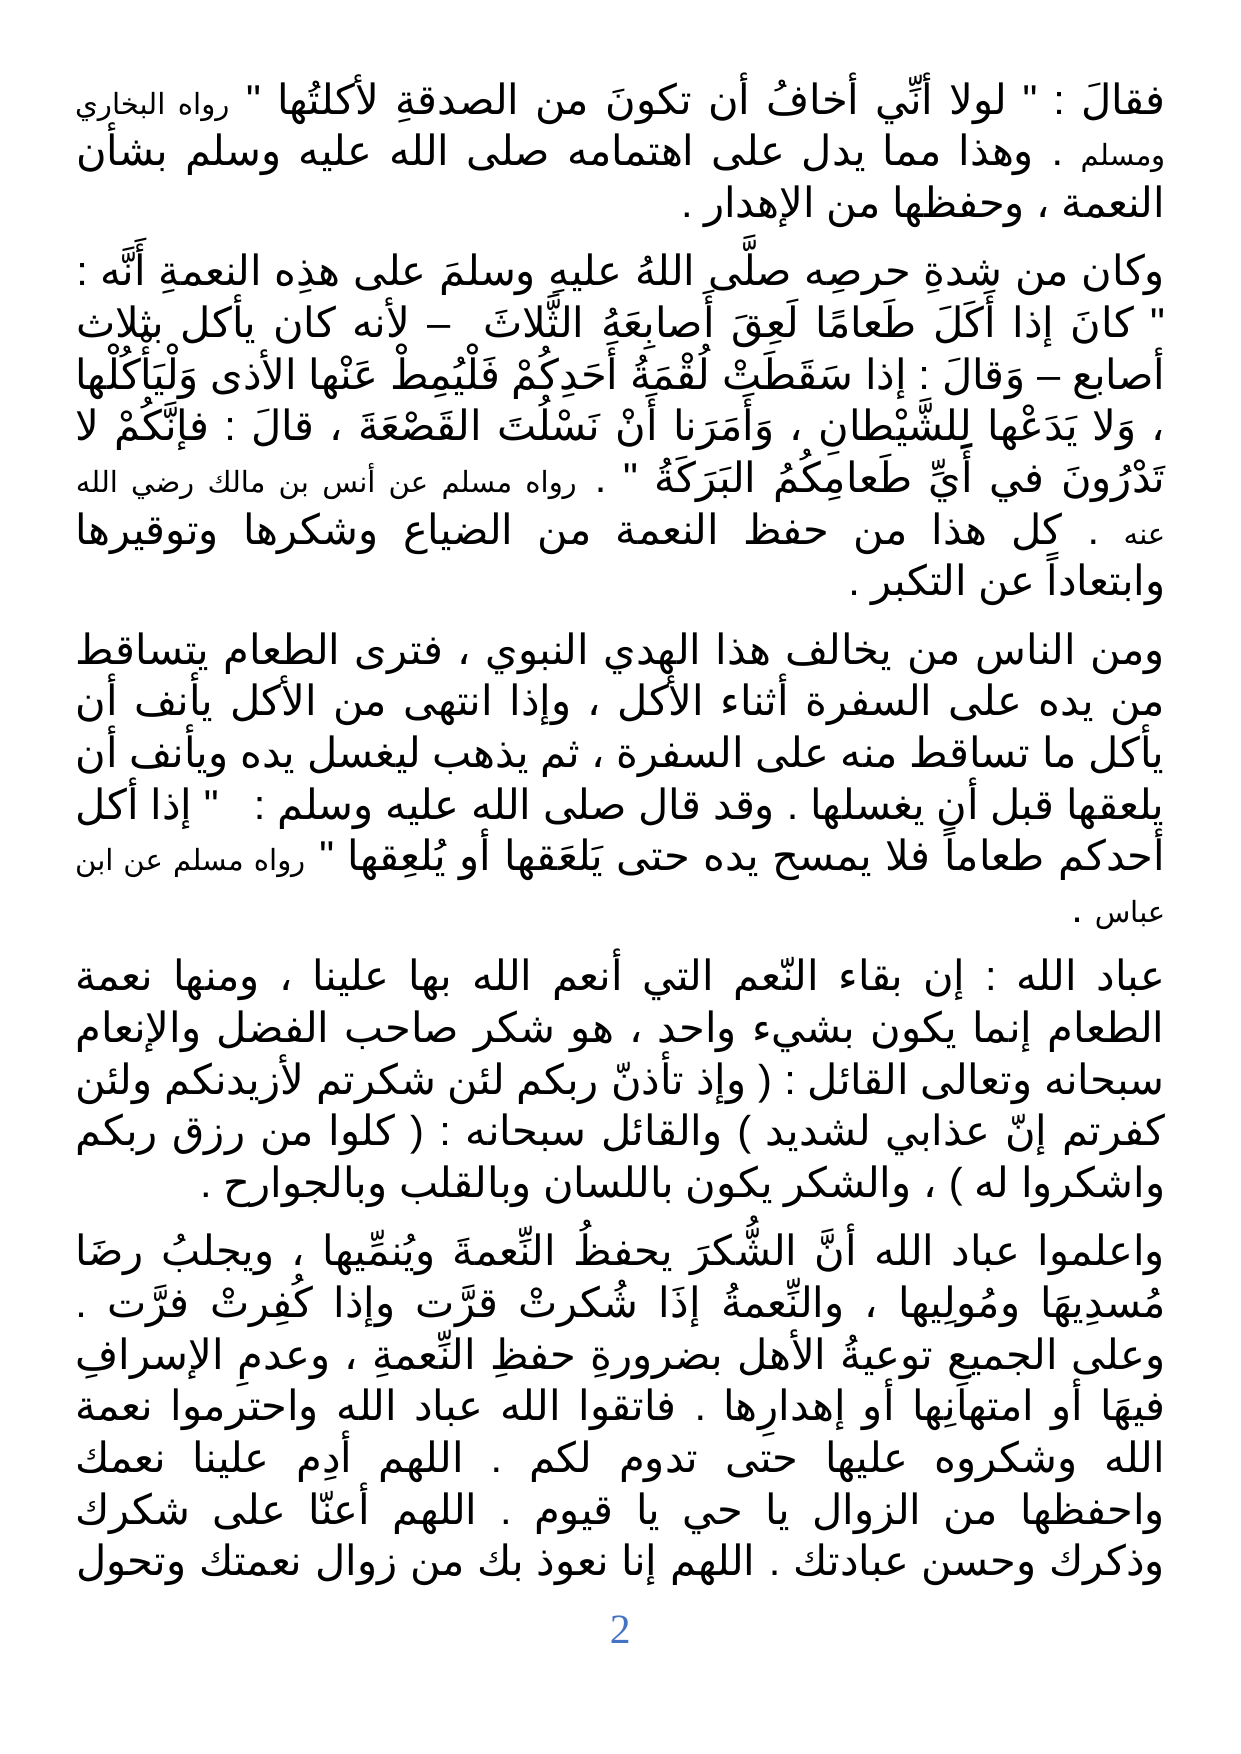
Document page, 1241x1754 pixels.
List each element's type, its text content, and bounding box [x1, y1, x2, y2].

text ومن الناس من يخالف هذا الهدي النبوي ، فترى الطعام يتساقط من يده على السفرة أثناء الأكل ، وإذا انتهى من الأكل يأنف أن يأكل ما تساقط منه على السفرة ، ثم يذهب ليغسل يده ويأنف أن يلعقها قبل أن يغسلها . وقد قال صلى الله عليه وسلم : " إذا أكل أحدكم طعاماً فلا يمسح يده حتى يَلعَقها أو يُلعِقها " رواه مسلم عن ابن عباس . [75, 625, 1165, 931]
text وكان من شدةِ حرصِه صلَّى اللهُ عليهِ وسلمَ على هذِه النعمةِ أَنَّه : " كانَ إذا أَكَلَ طَعامًا لَعِقَ أَصابِعَهُ الثَّلاثَ – لأنه كان يأكل بثلاث أصابع – وَقالَ : إذا سَقَطَتْ لُقْمَةُ أَحَدِكُمْ فَلْيُمِطْ عَنْها الأذى وَلْيَأْكُلْها ، وَلا يَدَعْها لِلشَّيْطانِ ، وَأَمَرَنا أَنْ نَسْلُتَ القَصْعَةَ ، قالَ : فإنَّكُمْ لا تَدْرُونَ في أَيِّ طَعامِكُمُ البَرَكَةُ " . رواه مسلم عن أنس بن مالك رضي الله عنه . كل هذا من حفظ النعمة من الضياع وشكرها وتوقيرها وابتعاداً عن التكبر . [75, 247, 1165, 604]
text عباد الله : إن بقاء النّعم التي أنعم الله بها علينا ، ومنها نعمة الطعام إنما يكون بشيء واحد ، هو شكر صاحب الفضل والإنعام سبحانه وتعالى القائل : ( وإذ تأذنّ ربكم لئن شكرتم لأزيدنكم ولئن كفرتم إنّ عذابي لشديد ) والقائل سبحانه : ( كلوا من رزق ربكم واشكروا له ) ، والشكر يكون باللسان وبالقلب وبالجوارح . [75, 952, 1165, 1206]
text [75, 75, 1165, 226]
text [75, 1227, 1165, 1584]
